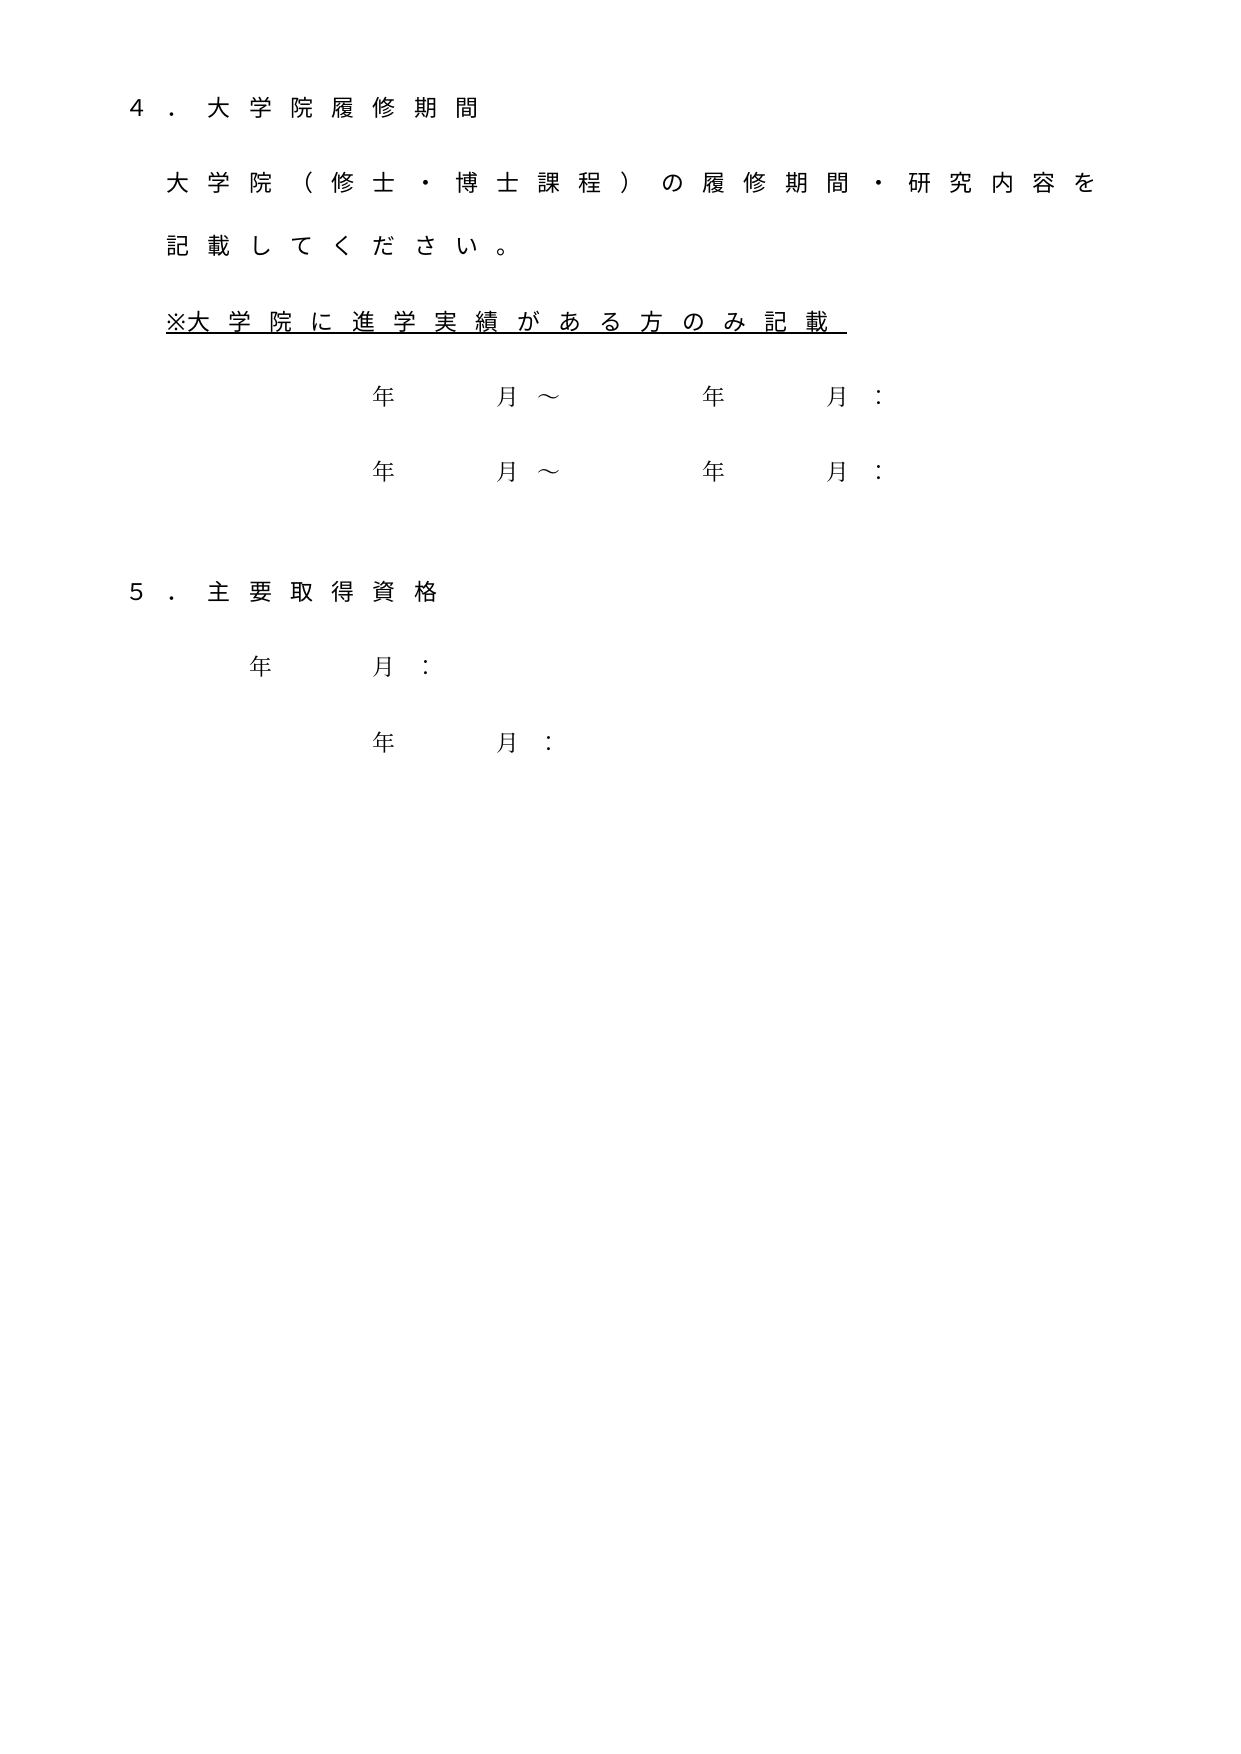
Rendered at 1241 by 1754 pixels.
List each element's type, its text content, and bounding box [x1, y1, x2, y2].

text 年 月～ 年 月： [125, 364, 1115, 427]
text 大学院（修士・博士課程）の履修期間・研究内容を記載してください。 [166, 150, 1115, 276]
text ４．大学院履修期間 [125, 75, 1115, 138]
text 年 月～ 年 月： [125, 439, 1115, 502]
text ５．主要取得資格 [125, 559, 1115, 622]
text 年 月： [125, 709, 1115, 772]
text ※大学院に進学実績がある方のみ記載 [125, 288, 1115, 351]
text 年 月： [125, 634, 1115, 697]
